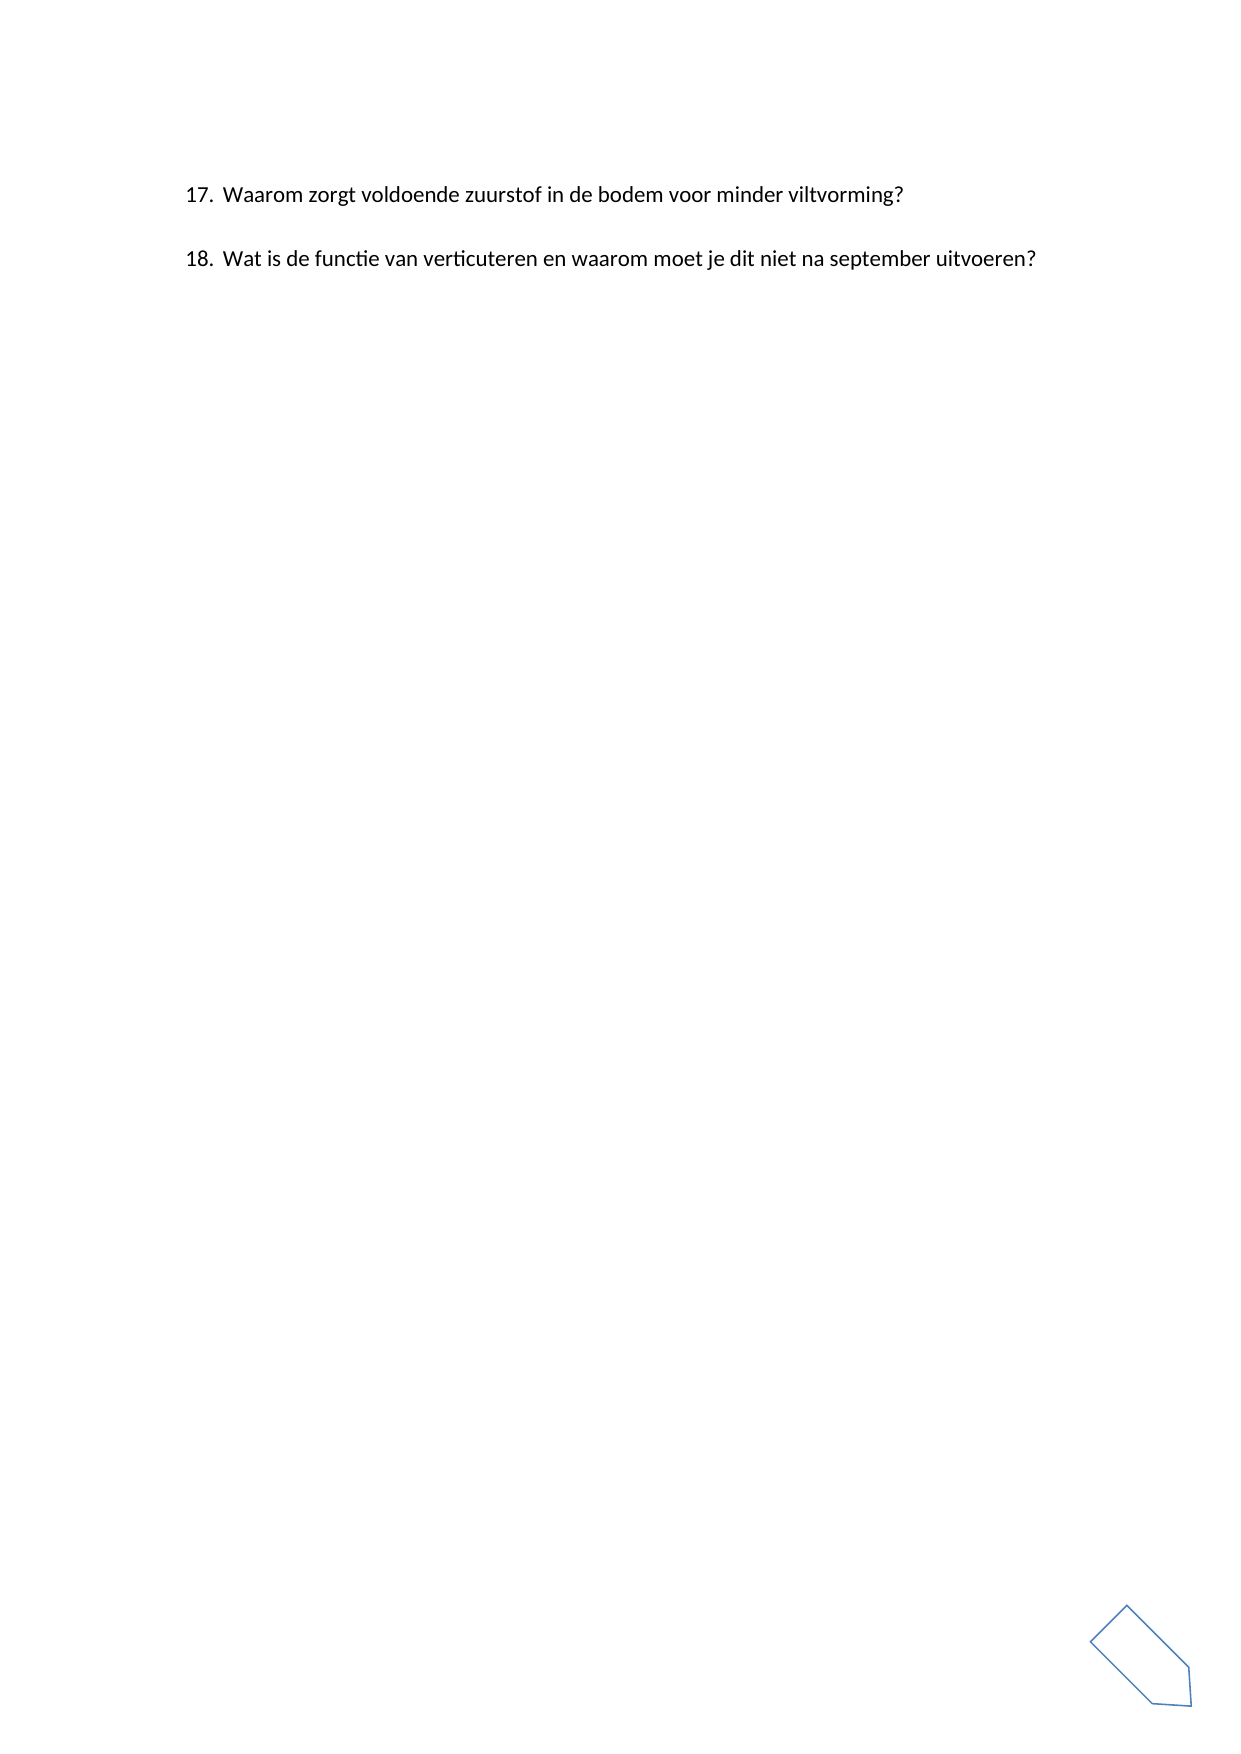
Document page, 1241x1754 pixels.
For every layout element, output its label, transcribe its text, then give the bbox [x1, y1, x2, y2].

list Wat is de functie van verticuteren en waarom moet je dit niet na september uitvoeren? [185, 244, 1093, 272]
list Waarom zorgt voldoende zuurstof in de bodem voor minder viltvorming? [185, 180, 1093, 208]
